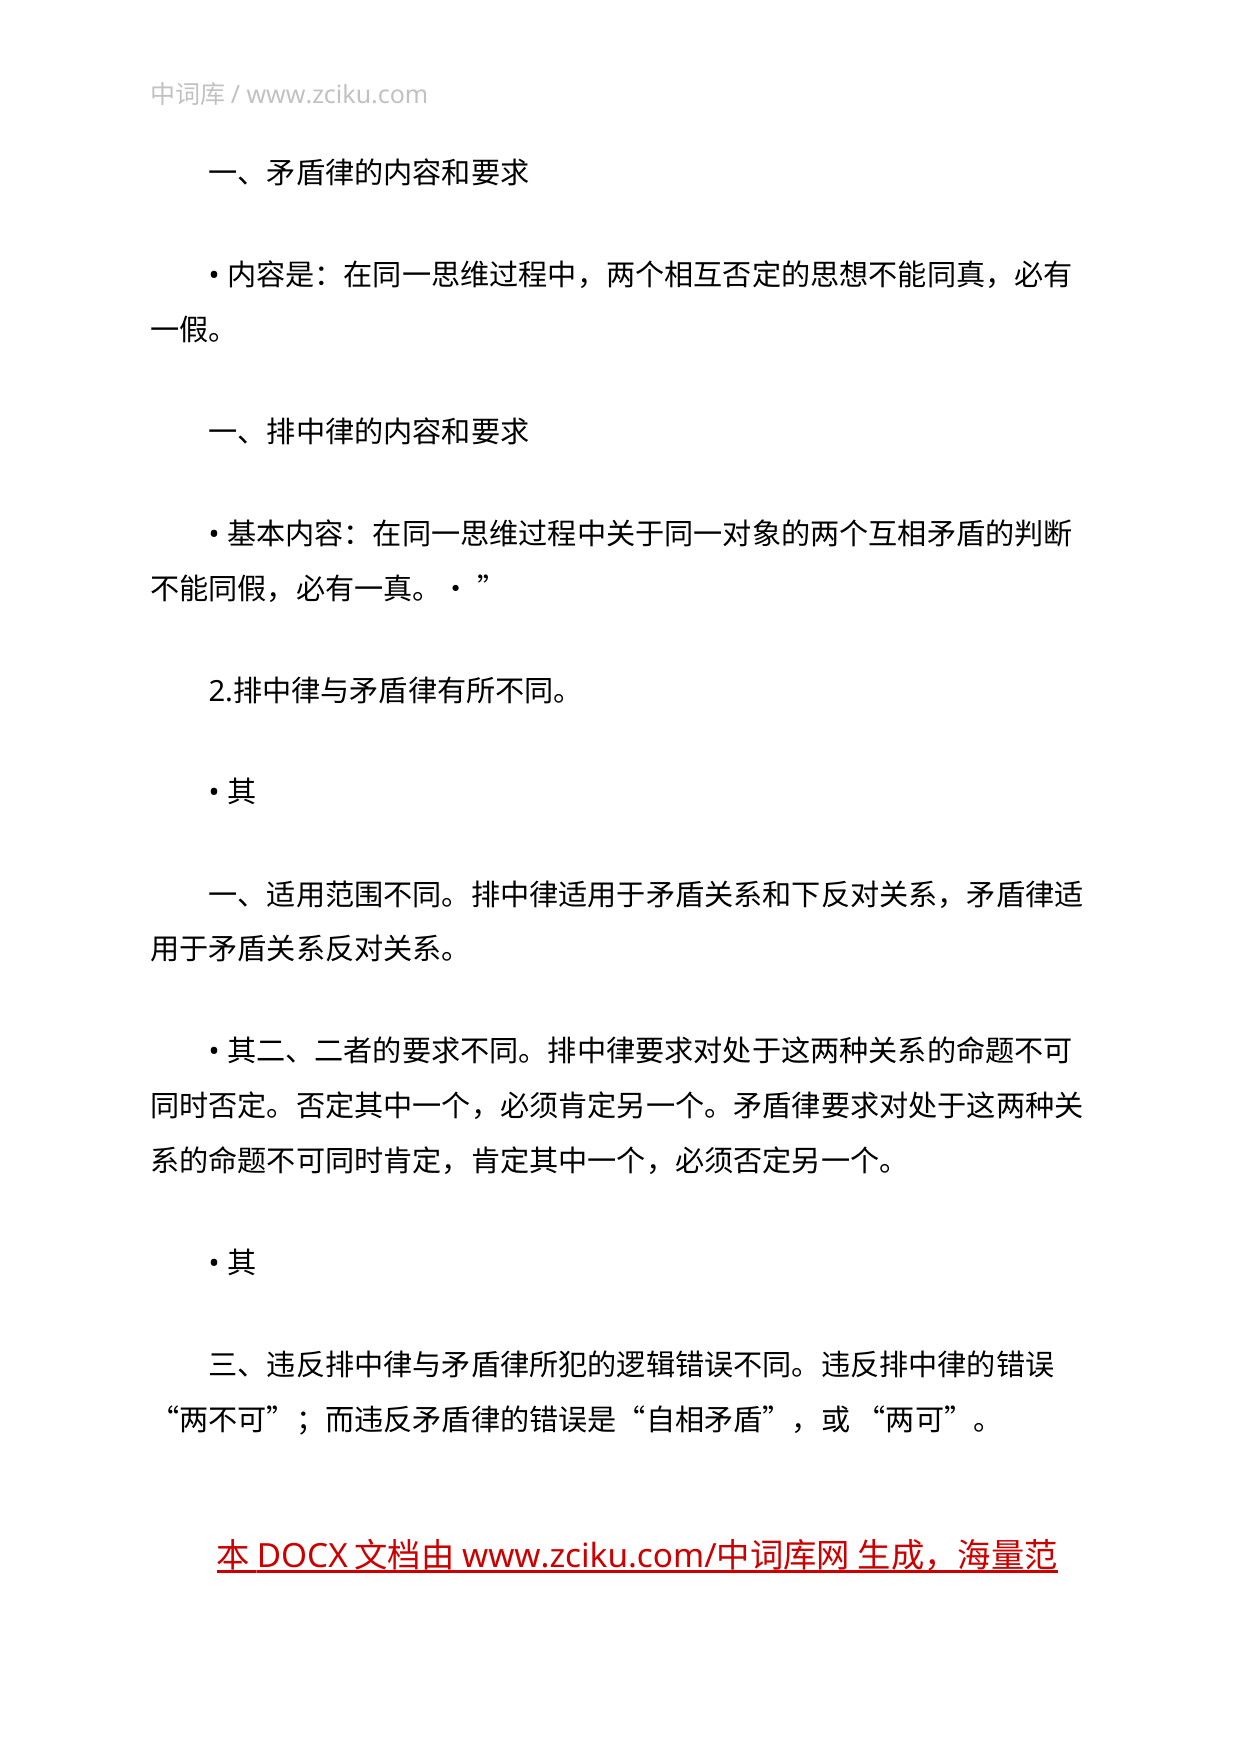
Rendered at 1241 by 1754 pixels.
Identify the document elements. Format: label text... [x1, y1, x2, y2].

text • 其 [150, 769, 1090, 811]
text • 其二、二者的要求不同。排中律要求对处于这两种关系的命题不可同时否定。否定其中一个，必须肯定另一个。矛盾律要求对处于这两种关系的命题不可同时肯定，肯定其中一个，必须否定另一个。 [150, 1028, 1090, 1180]
text • 基本内容：在同一思维过程中关于同一对象的两个互相矛盾的判断不能同假，必有一真。• ” [150, 510, 1090, 608]
text • 内容是：在同一思维过程中，两个相互否定的思想不能同真，必有一假。 [150, 252, 1090, 349]
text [150, 1529, 1090, 1578]
text 2.排中律与矛盾律有所不同。 [150, 667, 1090, 709]
text 一、排中律的内容和要求 [150, 408, 1090, 451]
text 三、违反排中律与矛盾律所犯的逻辑错误不同。违反排中律的错误 “两不可”；而违反矛盾律的错误是“自相矛盾”，或 “两可”。 [150, 1341, 1090, 1438]
text 一、矛盾律的内容和要求 [150, 150, 1090, 192]
text 一、适用范围不同。排中律适用于矛盾关系和下反对关系，矛盾律适用于矛盾关系反对关系。 [150, 871, 1090, 968]
text • 其 [150, 1239, 1090, 1282]
